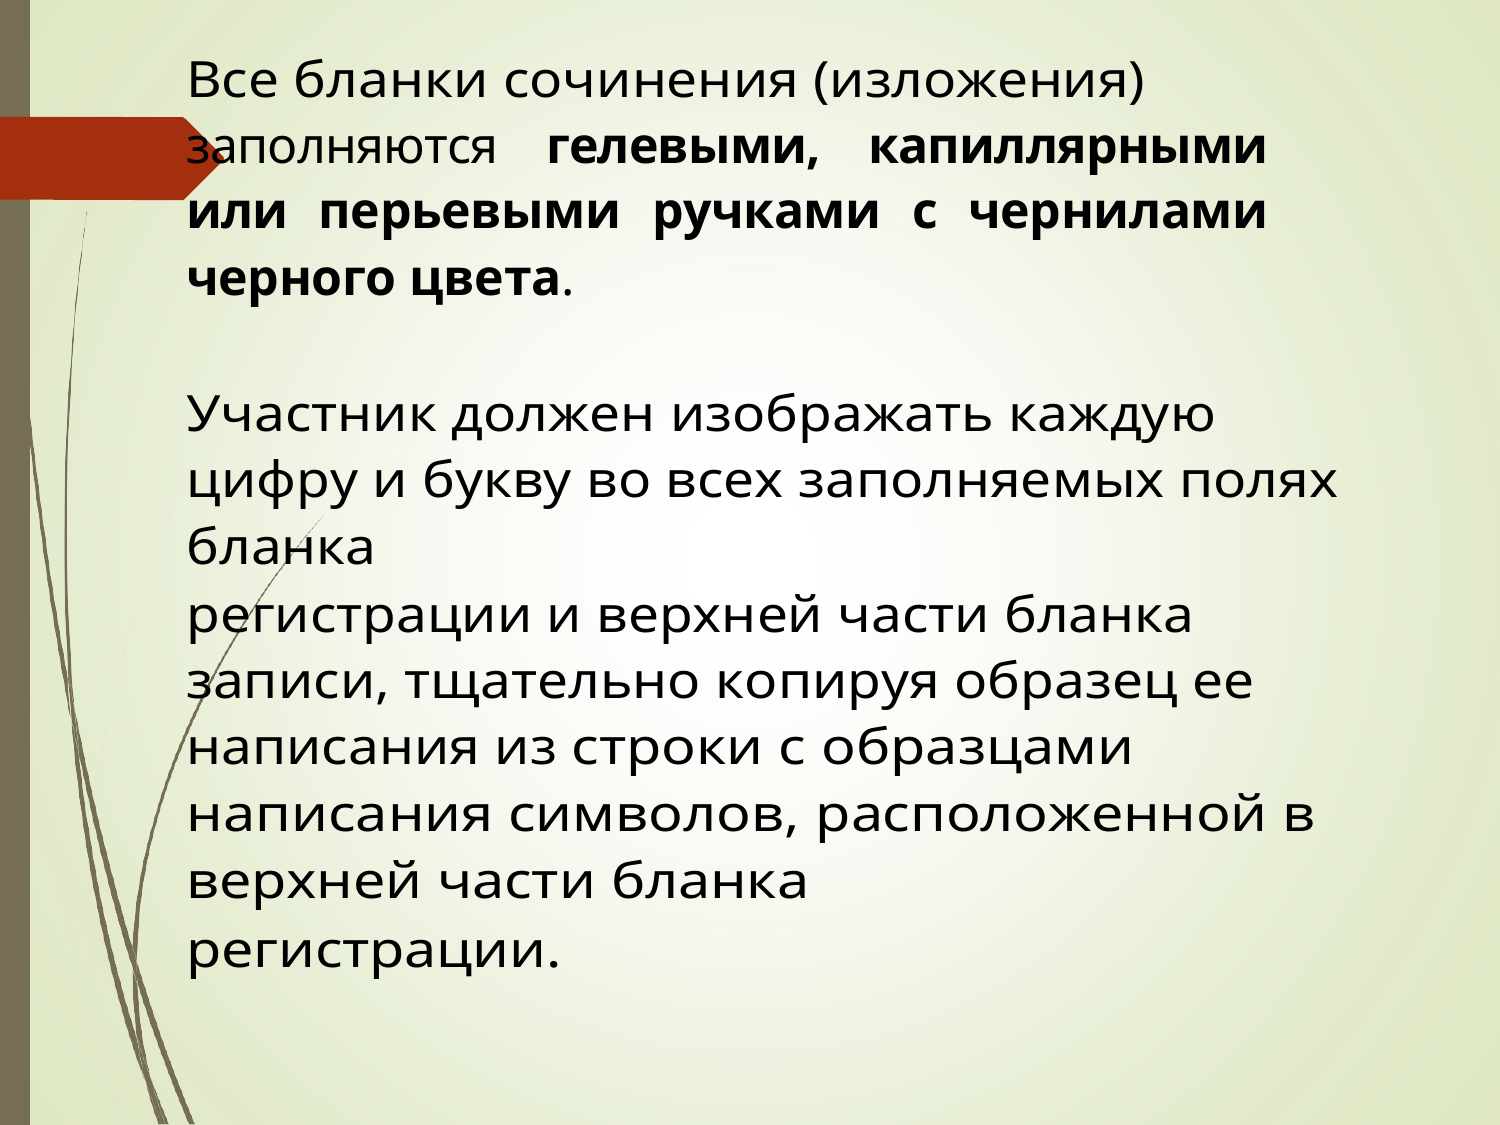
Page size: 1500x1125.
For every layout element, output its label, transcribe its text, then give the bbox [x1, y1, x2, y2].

text заполняются гелевыми, капиллярными или перьевыми ручками с чернилами черного цвета. [186, 110, 1269, 310]
text Участник должен изображать каждую цифру и букву во всех заполняемых полях бланка [186, 378, 1341, 579]
picture [30, 0, 1500, 1125]
text регистрации и верхней части бланка записи, тщательно копируя образец ее написания из строки с образцами написания символов, расположенной в верхней части бланка [186, 579, 1341, 913]
text регистрации. [186, 914, 1394, 982]
text Все бланки сочинения (изложения) [186, 49, 1394, 109]
